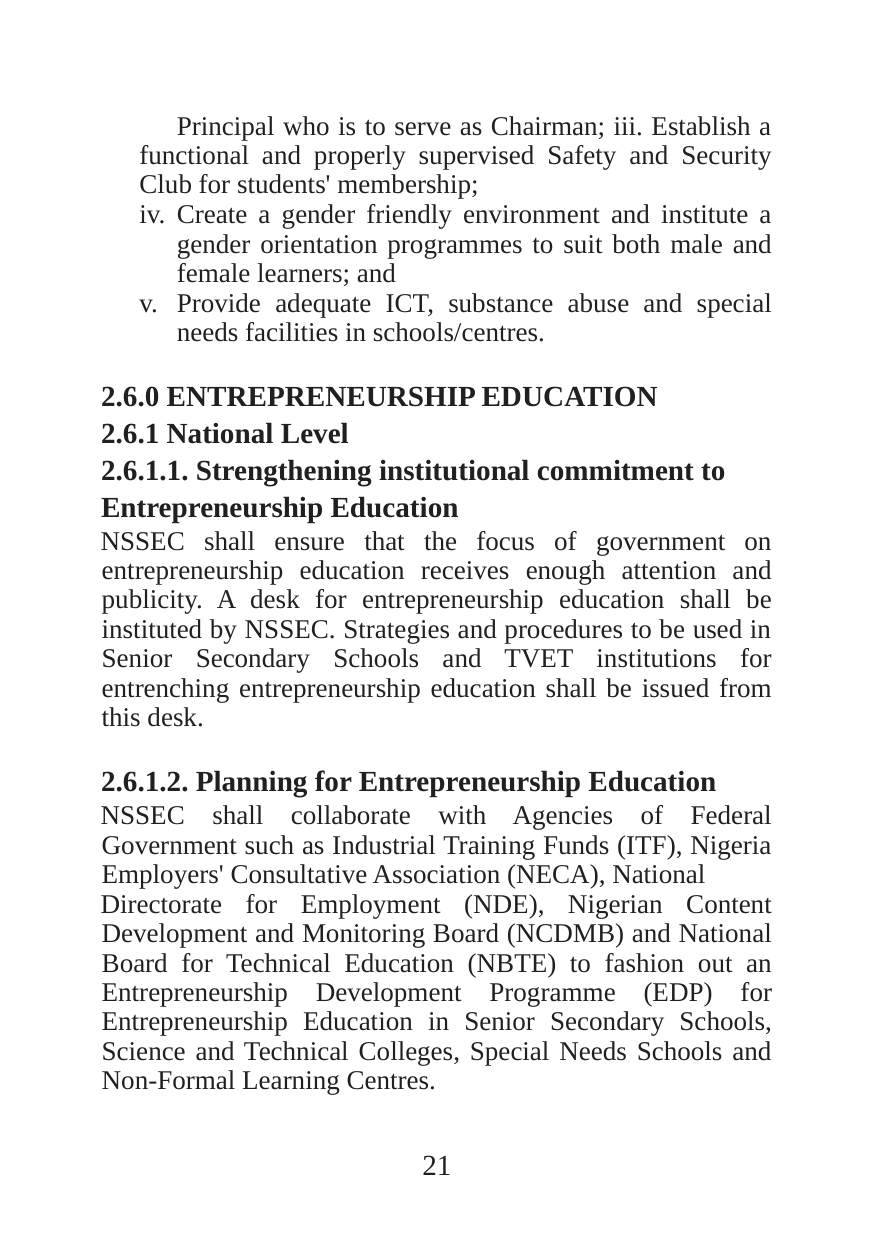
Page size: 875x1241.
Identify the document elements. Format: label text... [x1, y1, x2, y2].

subtitle 2.6.1 National Level [101, 416, 772, 449]
subtitle 2.6.1.2. Planning for Entrepreneurship Education [101, 764, 772, 798]
subtitle Entrepreneurship Education [101, 490, 772, 523]
list Create a gender friendly environment and institute a gender orientation programmes to suit both male and female learners; and [139, 200, 772, 288]
text Principal who is to serve as Chairman; iii. Establish a functional and properly supervised Safety and Security Club for students' membership; [139, 112, 772, 200]
text Directorate for Employment (NDE), Nigerian Content Development and Monitoring Board (NCDMB) and National Board for Technical Education (NBTE) to fashion out an Entrepreneurship Development Programme (EDP) for Entrepreneurship Education in Senior Secondary Schools, Science and Technical Colleges, Special Needs Schools and Non-Formal Learning Centres. [100, 890, 772, 1095]
text 2.6.1.1. Strengthening institutional commitment to [101, 453, 772, 486]
text NSSEC shall ensure that the focus of government on entrepreneurship education receives enough attention and publicity. A desk for entrepreneurship education shall be instituted by NSSEC. Strategies and procedures to be used in Senior Secondary Schools and TVET institutions for entrenching entrepreneurship education shall be issued from this desk. [100, 527, 772, 732]
subtitle 2.6.0 ENTREPRENEURSHIP EDUCATION [101, 379, 772, 413]
list Provide adequate ICT, substance abuse and special needs facilities in schools/centres. [139, 289, 772, 347]
text NSSEC shall collaborate with Agencies of Federal Government such as Industrial Training Funds (ITF), Nigeria Employers' Consultative Association (NECA), National [100, 801, 772, 889]
